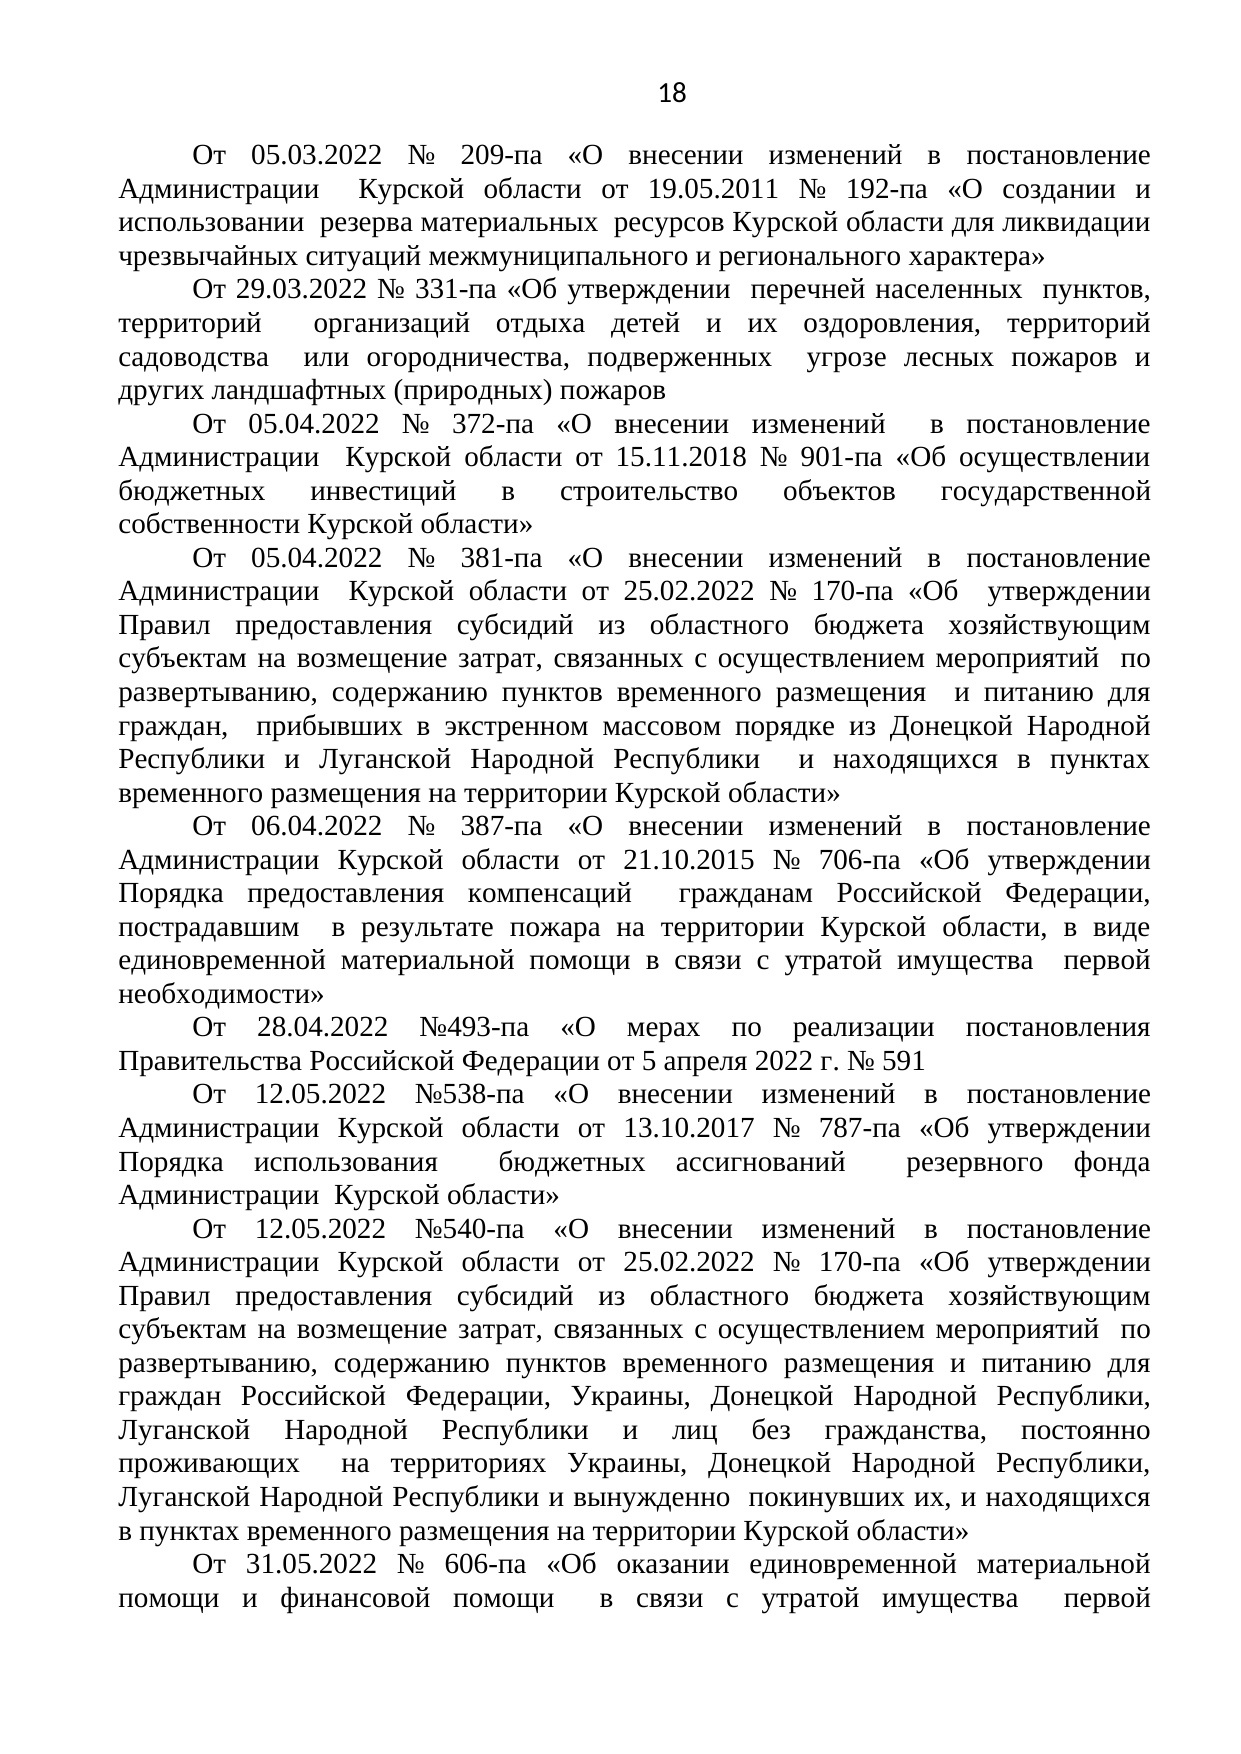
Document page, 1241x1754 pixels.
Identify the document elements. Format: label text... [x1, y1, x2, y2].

text От 12.05.2022 №538-па «О внесении изменений в постановление Администрации Курской области от 13.10.2017 № 787-па «Об утверждении Порядка использования бюджетных ассигнований резервного фонда Администрации Курской области» [118, 1077, 1152, 1211]
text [118, 1546, 1152, 1613]
text От 29.03.2022 № 331-па «Об утверждении перечней населенных пунктов, территорий организаций отдыха детей и их оздоровления, территорий садоводства или огородничества, подверженных угрозе лесных пожаров и других ландшафтных (природных) пожаров [118, 272, 1152, 406]
text От 05.04.2022 № 381-па «О внесении изменений в постановление Администрации Курской области от 25.02.2022 № 170-па «Об утверждении Правил предоставления субсидий из областного бюджета хозяйствующим субъектам на возмещение затрат, связанных с осуществлением мероприятий по развертыванию, содержанию пунктов временного размещения и питанию для граждан, прибывших в экстренном массовом порядке из Донецкой Народной Республики и Луганской Народной Республики и находящихся в пунктах временного размещения на территории Курской области» [118, 540, 1152, 808]
text От 05.03.2022 № 209-па «О внесении изменений в постановление Администрации Курской области от 19.05.2011 № 192-па «О создании и использовании резерва материальных ресурсов Курской области для ликвидации чрезвычайных ситуаций межмуниципального и регионального характера» [118, 137, 1152, 272]
text От 12.05.2022 №540-па «О внесении изменений в постановление Администрации Курской области от 25.02.2022 № 170-па «Об утверждении Правил предоставления субсидий из областного бюджета хозяйствующим субъектам на возмещение затрат, связанных с осуществлением мероприятий по развертыванию, содержанию пунктов временного размещения и питанию для граждан Российской Федерации, Украины, Донецкой Народной Республики, Луганской Народной Республики и лиц без гражданства, постоянно проживающих на территориях Украины, Донецкой Народной Республики, Луганской Народной Республики и вынужденно покинувших их, и находящихся в пунктах временного размещения на территории Курской области» [118, 1211, 1152, 1546]
text От 05.04.2022 № 372-па «О внесении изменений в постановление Администрации Курской области от 15.11.2018 № 901-па «Об осуществлении бюджетных инвестиций в строительство объектов государственной собственности Курской области» [118, 406, 1152, 540]
text От 28.04.2022 №493-па «О мерах по реализации постановления Правительства Российской Федерации от 5 апреля 2022 г. № 591 [118, 1009, 1152, 1077]
text От 06.04.2022 № 387-па «О внесении изменений в постановление Администрации Курской области от 21.10.2015 № 706-па «Об утверждении Порядка предоставления компенсаций гражданам Российской Федерации, пострадавшим в результате пожара на территории Курской области, в виде единовременной материальной помощи в связи с утратой имущества первой необходимости» [118, 808, 1152, 1009]
